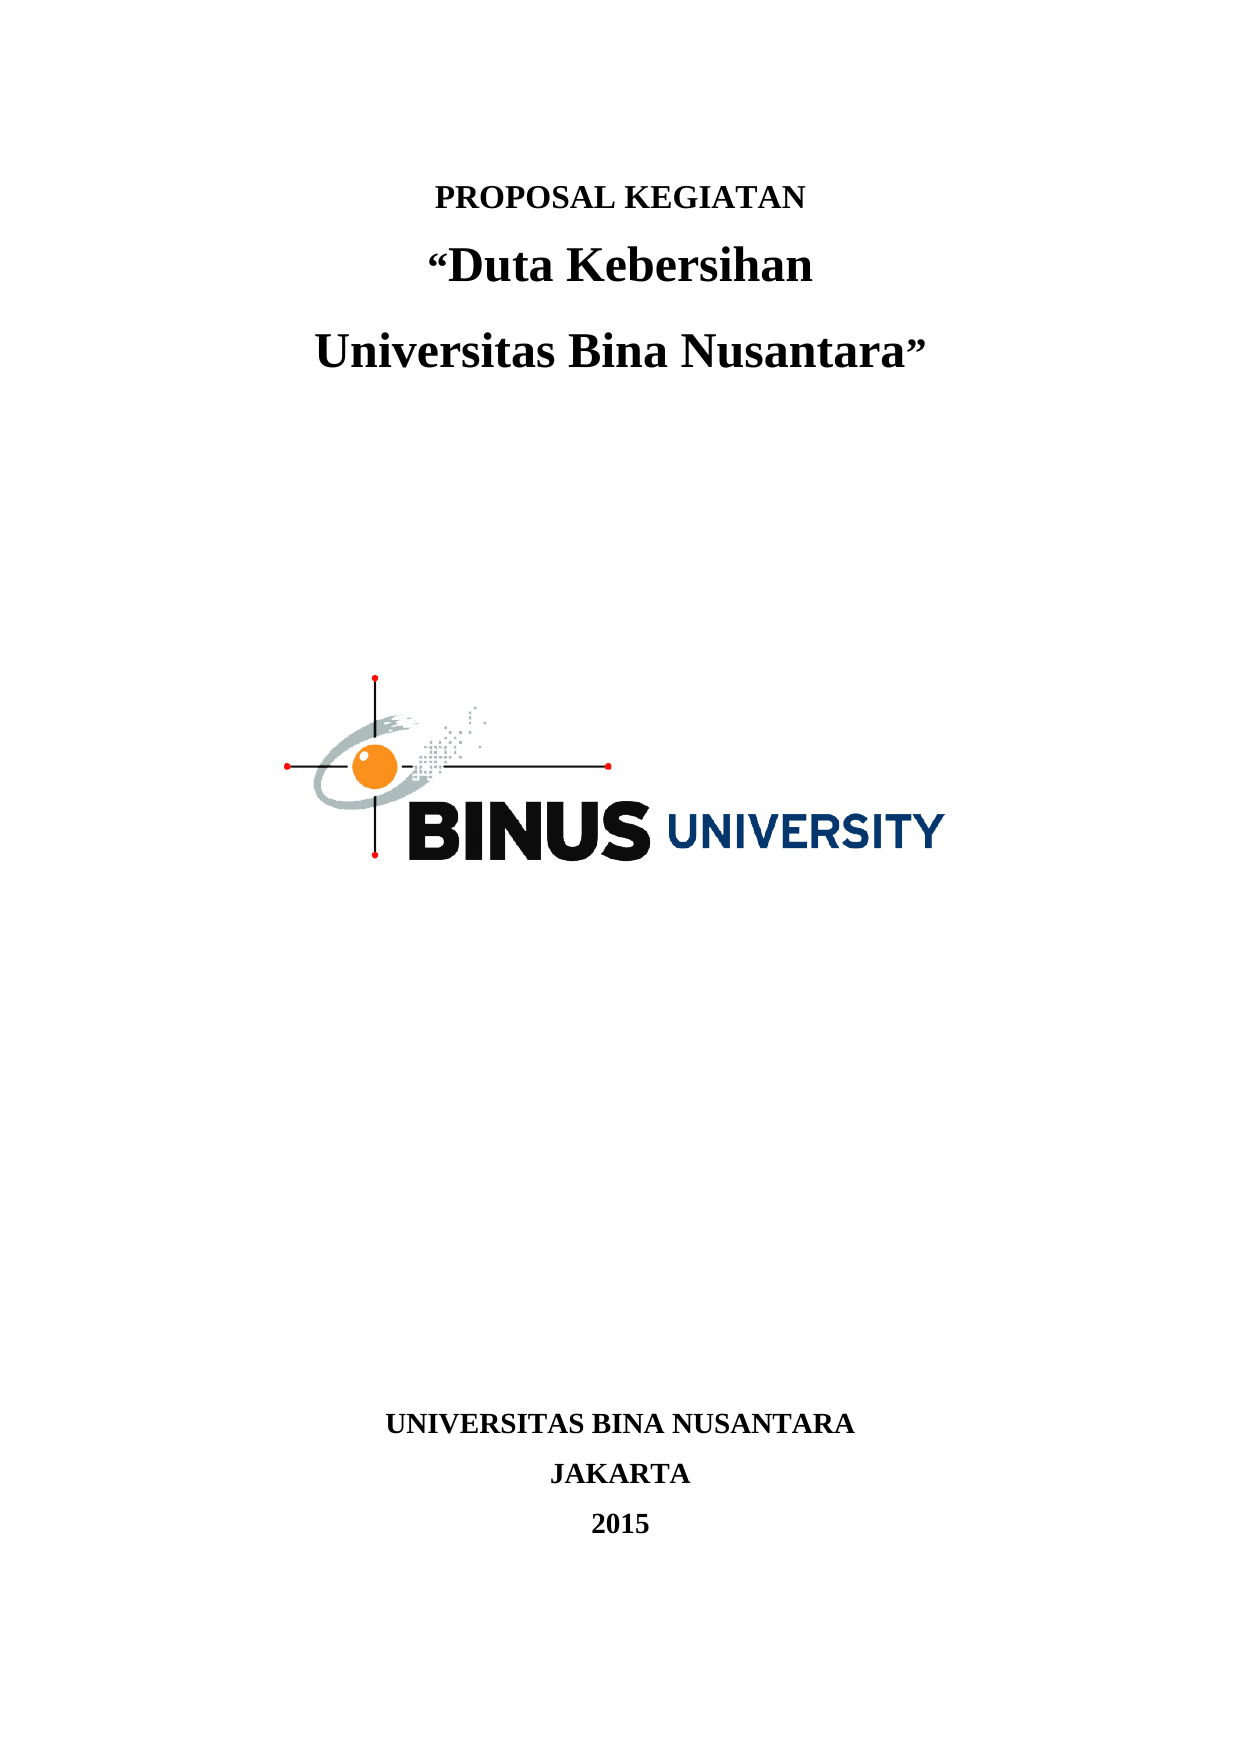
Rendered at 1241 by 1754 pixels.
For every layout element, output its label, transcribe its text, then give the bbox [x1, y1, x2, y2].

text 2015 [177, 1507, 1063, 1540]
text UNIVERSITAS BINA NUSANTARA [177, 1406, 1063, 1439]
picture [263, 666, 978, 874]
text PROPOSAL KEGIATAN [177, 177, 1063, 216]
text “Duta Kebersihan [177, 235, 1063, 292]
text JAKARTA [177, 1456, 1063, 1490]
text Universitas Bina Nusantara” [177, 321, 1063, 378]
